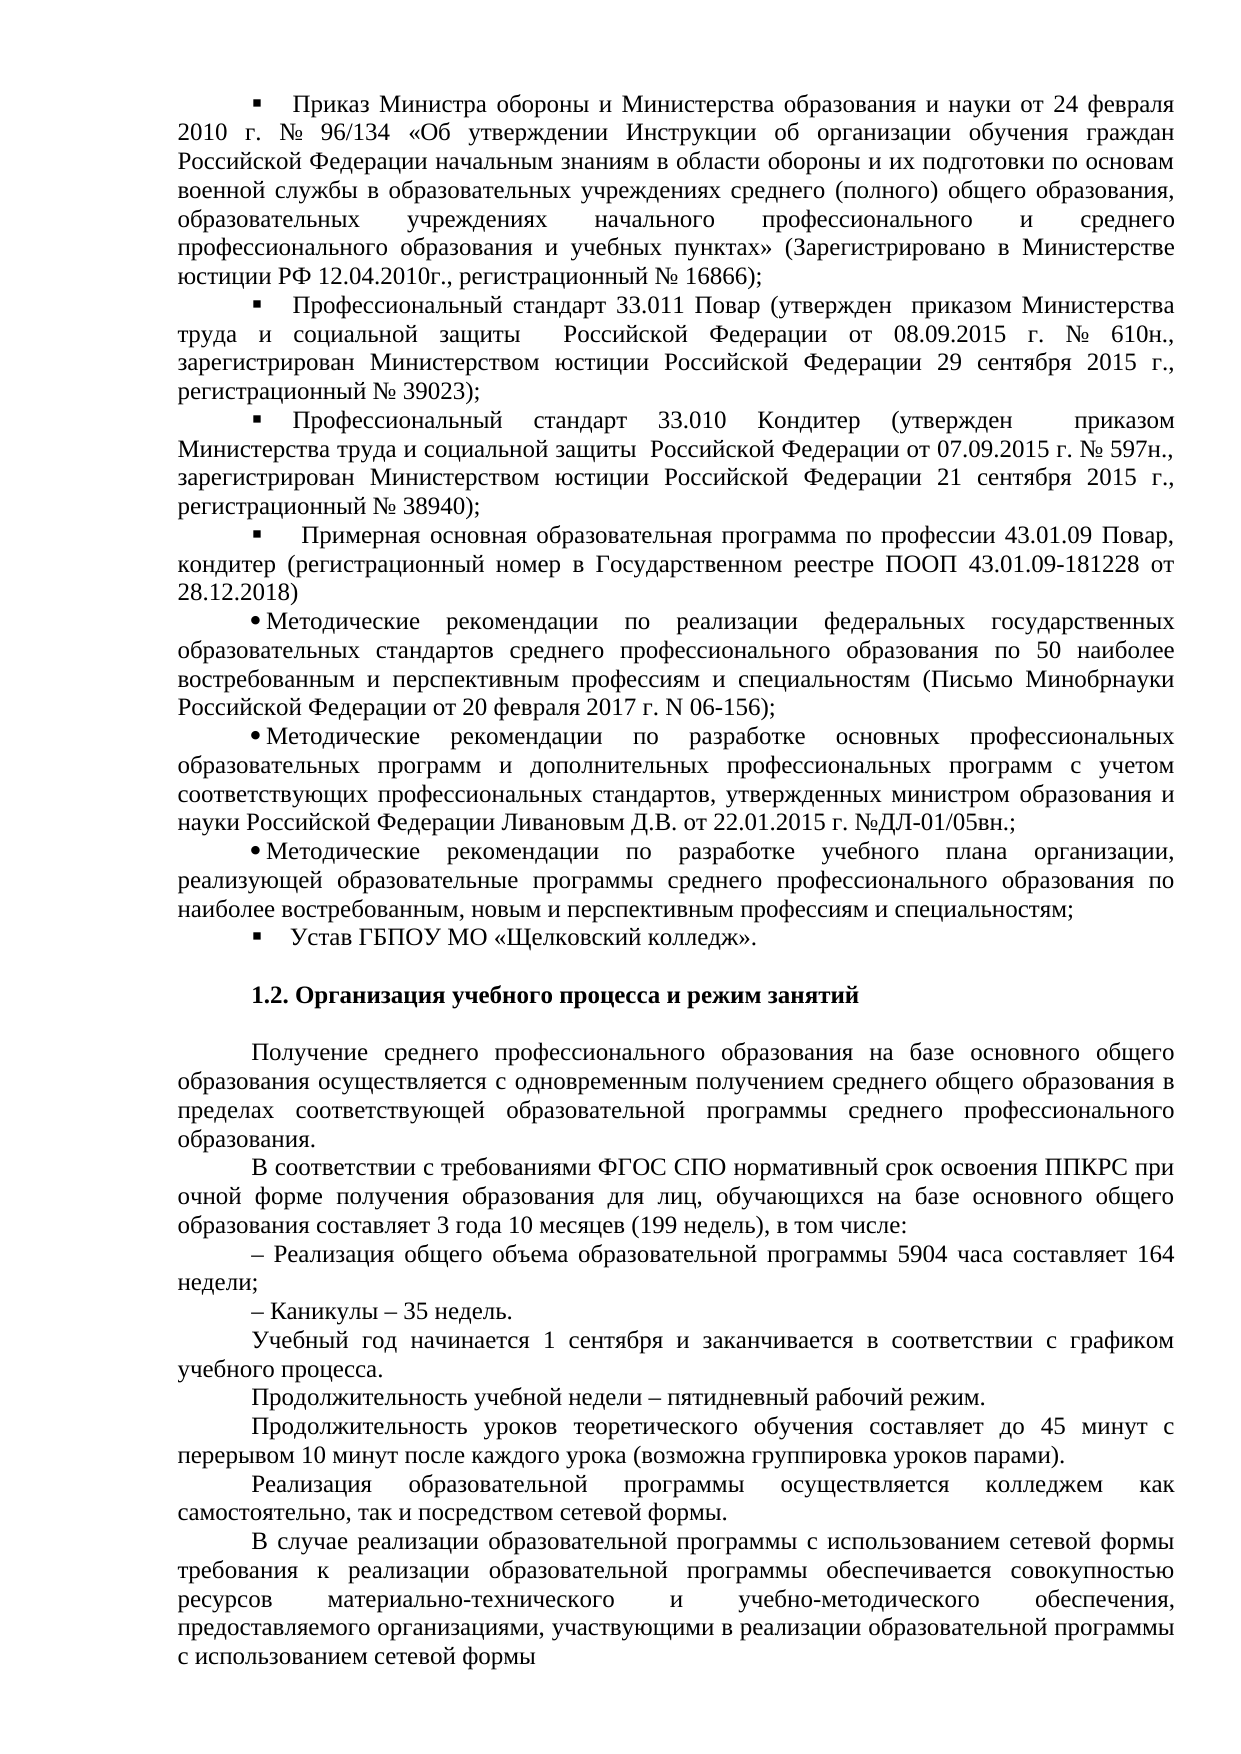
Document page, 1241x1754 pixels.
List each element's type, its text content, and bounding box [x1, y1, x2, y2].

text В соответствии с требованиями ФГОС СПО нормативный срок освоения ППКРС при очной форме получения образования для лиц, обучающихся на базе основного общего образования составляет 3 года 10 месяцев (199 недель), в том числе: [177, 1152, 1175, 1239]
list Профессиональный стандарт 33.011 Повар (утвержден приказом Министерства труда и социальной защиты Российской Федерации от 08.09.2015 г. № 610н., зарегистрирован Министерством юстиции Российской Федерации 29 сентября ., регистрационный № 39023); [177, 290, 1175, 405]
list Примерная основная образовательная программа по профессии 43.01.09 Повар, кондитер (регистрационный номер в Государственном реестре ПООП 43.01.09-181228 от 28.12.2018) [177, 520, 1175, 606]
list Методические рекомендации по разработке учебного плана организации, реализующей образовательные программы среднего профессионального образования по наиболее востребованным, новым и перспективным профессиям и специальностям; [177, 836, 1175, 922]
text Продолжительность учебной недели – пятидневный рабочий режим. [177, 1382, 1175, 1411]
list Методические рекомендации по разработке основных профессиональных образовательных программ и дополнительных профессиональных программ с учетом соответствующих профессиональных стандартов, утвержденных министром образования и науки Российской Федерации Ливановым Д.В. от 22.01.2015 г. №ДЛ-01/05вн.; [177, 721, 1175, 836]
list Приказ Министра обороны и Министерства образования и науки от 24 февраля 2010 г. № 96/134 «Об утверждении Инструкции об организации обучения граждан Российской Федерации начальным знаниям в области обороны и их подготовки по основам военной службы в образовательных учреждениях среднего (полного) общего образования, образовательных учреждениях начального профессионального и среднего профессионального образования и учебных пунктах» (Зарегистрировано в Министерстве юстиции РФ 12.04.2010г., регистрационный № 16866); [177, 89, 1175, 290]
text Реализация образовательной программы осуществляется колледжем как самостоятельно, так и посредством сетевой формы. [177, 1469, 1175, 1526]
list Методические рекомендации по реализации федеральных государственных образовательных стандартов среднего профессионального образования по 50 наиболее востребованным и перспективным профессиям и специальностям (Письмо Минобрнауки Российской Федерации от 20 февраля 2017 г. N 06-156); [177, 606, 1175, 721]
text – Реализация общего объема образовательной программы 5904 часа составляет 164 недели; [177, 1239, 1175, 1296]
list Устав ГБПОУ МО «Щелковский колледж». [177, 922, 1175, 951]
text В случае реализации образовательной программы с использованием сетевой формы требования к реализации образовательной программы обеспечивается совокупностью ресурсов материально-технического и учебно-методического обеспечения, предоставляемого организациями, участвующими в реализации образовательной программы с использованием сетевой формы [177, 1526, 1175, 1670]
text 1.2. Организация учебного процесса и режим занятий [177, 980, 1175, 1009]
text Продолжительность уроков теоретического обучения составляет до 45 минут с перерывом 10 минут после каждого урока (возможна группировка уроков парами). [177, 1411, 1175, 1469]
text Учебный год начинается 1 сентября и заканчивается в соответствии с графиком учебного процесса. [177, 1325, 1175, 1382]
text – Каникулы – 35 недель. [177, 1296, 1175, 1325]
text Получение среднего профессионального образования на базе основного общего образования осуществляется с одновременным получением среднего общего образования в пределах соответствующей образовательной программы среднего профессионального образования. [177, 1037, 1175, 1152]
list Профессиональный стандарт 33.010 Кондитер (утвержден приказом Министерства труда и социальной защиты Российской Федерации от 07.09.2015 г. № 597н., зарегистрирован Министерством юстиции Российской Федерации 21 сентября ., регистрационный № 38940); [177, 405, 1175, 520]
